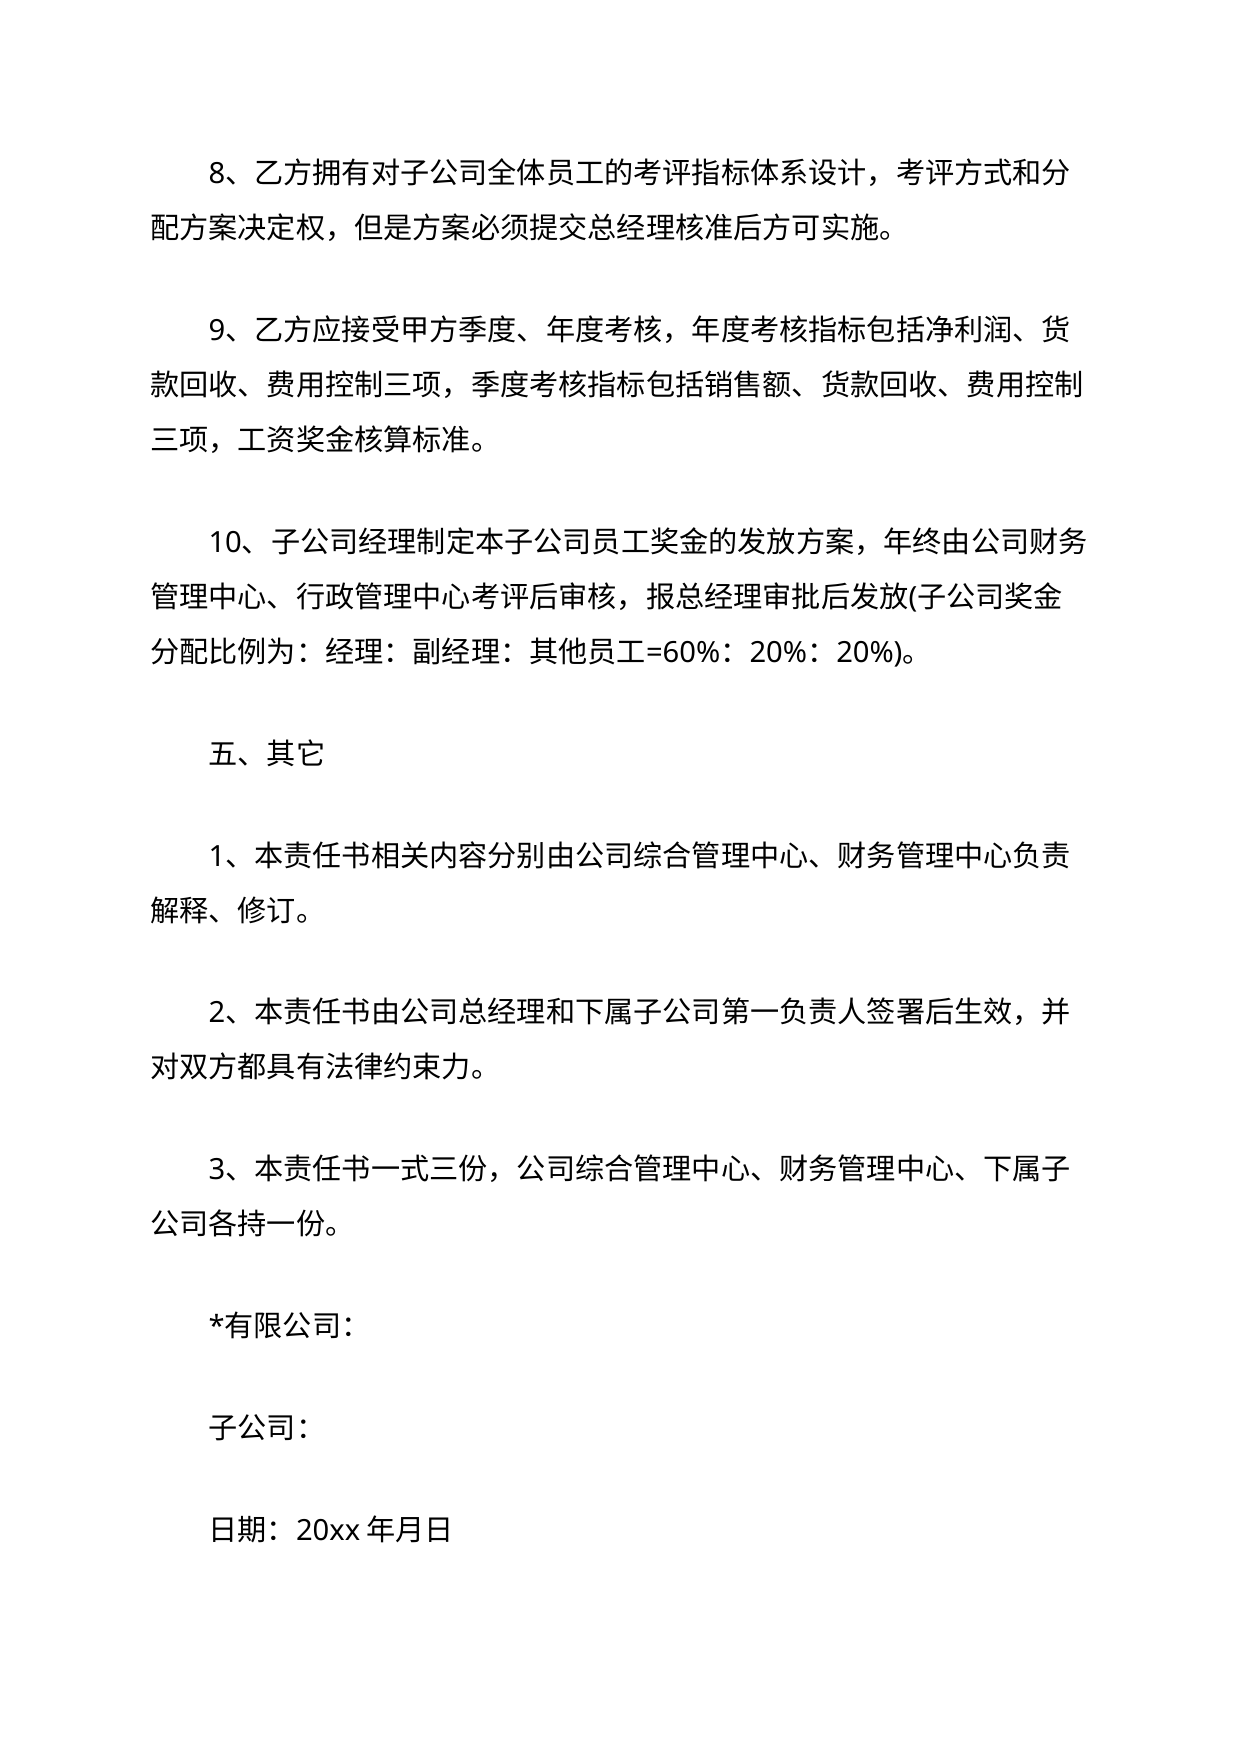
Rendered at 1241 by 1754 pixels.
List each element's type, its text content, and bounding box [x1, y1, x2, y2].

text 9、乙方应接受甲方季度、年度考核，年度考核指标包括净利润、货款回收、费用控制三项，季度考核指标包括销售额、货款回收、费用控制三项，工资奖金核算标准。 [150, 307, 1090, 459]
text 子公司： [150, 1404, 1090, 1447]
text 3、本责任书一式三份，公司综合管理中心、财务管理中心、下属子公司各持一份。 [150, 1146, 1090, 1243]
text 2、本责任书由公司总经理和下属子公司第一负责人签署后生效，并对双方都具有法律约束力。 [150, 989, 1090, 1086]
text 1、本责任书相关内容分别由公司综合管理中心、财务管理中心负责解释、修订。 [150, 832, 1090, 929]
text *有限公司： [150, 1302, 1090, 1345]
text 日期：20xx年月日 [150, 1506, 1090, 1549]
text 8、乙方拥有对子公司全体员工的考评指标体系设计，考评方式和分配方案决定权，但是方案必须提交总经理核准后方可实施。 [150, 150, 1090, 247]
text 10、子公司经理制定本子公司员工奖金的发放方案，年终由公司财务管理中心、行政管理中心考评后审核，报总经理审批后发放(子公司奖金分配比例为：经理：副经理：其他员工=60%：20%：20%)。 [150, 518, 1090, 671]
text 五、其它 [150, 730, 1090, 773]
